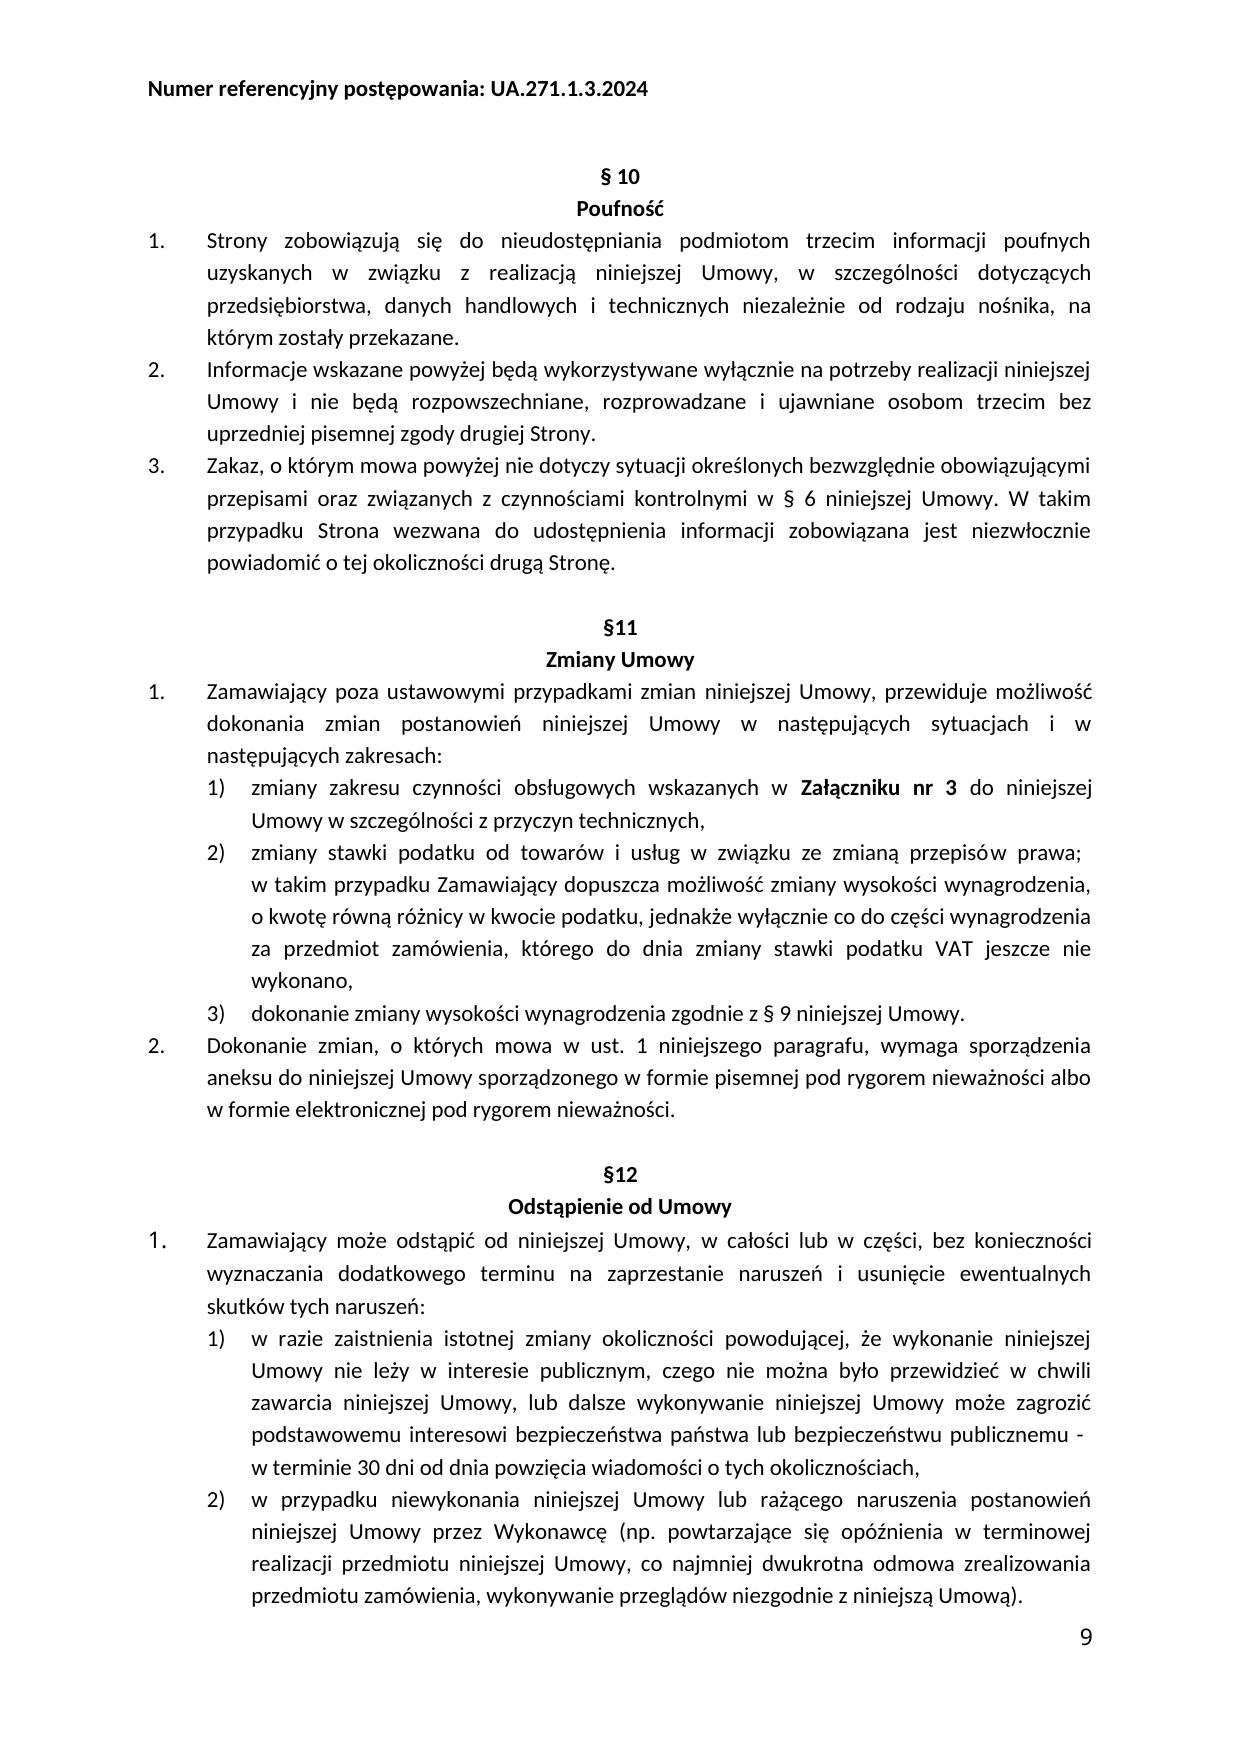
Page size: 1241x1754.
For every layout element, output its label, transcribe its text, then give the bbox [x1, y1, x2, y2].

text Poufność [148, 194, 1093, 222]
list dokonanie zmiany wysokości wynagrodzenia zgodnie z § 9 niniejszej Umowy. [207, 999, 1093, 1027]
list w razie zaistnienia istotnej zmiany okoliczności powodującej, że wykonanie niniejszej Umowy nie leży w interesie publicznym, czego nie można było przewidzieć w chwili zawarcia niniejszej Umowy, lub dalsze wykonywanie niniejszej Umowy może zagrozić podstawowemu interesowi bezpieczeństwa państwa lub bezpieczeństwu publicznemu - w terminie 30 dni od dnia powzięcia wiadomości o tych okolicznościach, [207, 1324, 1093, 1481]
list zmiany zakresu czynności obsługowych wskazanych w Załączniku nr 3 do niniejszej Umowy w szczególności z przyczyn technicznych, [207, 773, 1093, 834]
text Zmiany Umowy [148, 645, 1093, 673]
list Strony zobowiązują się do nieudostępniania podmiotom trzecim informacji poufnych uzyskanych w związku z realizacją niniejszej Umowy, w szczególności dotyczących przedsiębiorstwa, danych handlowych i technicznych niezależnie od rodzaju nośnika, na którym zostały przekazane. [148, 226, 1093, 351]
list Zamawiający może odstąpić od niniejszej Umowy, w całości lub w części, bez konieczności wyznaczania dodatkowego terminu na zaprzestanie naruszeń i usunięcie ewentualnych skutków tych naruszeń: [148, 1224, 1093, 1320]
list zmiany stawki podatku od towarów i usług w związku ze zmianą przepisów prawa; w takim przypadku Zamawiający dopuszcza możliwość zmiany wysokości wynagrodzenia, o kwotę równą różnicy w kwocie podatku, jednakże wyłącznie co do części wynagrodzenia za przedmiot zamówienia, którego do dnia zmiany stawki podatku VAT jeszcze nie wykonano, [207, 838, 1093, 995]
list w przypadku niewykonania niniejszej Umowy lub rażącego naruszenia postanowień niniejszej Umowy przez Wykonawcę (np. powtarzające się opóźnienia w terminowej realizacji przedmiotu niniejszej Umowy, co najmniej dwukrotna odmowa zrealizowania przedmiotu zamówienia, wykonywanie przeglądów niezgodnie z niniejszą Umową). [207, 1485, 1093, 1609]
list Dokonanie zmian, o których mowa w ust. 1 niniejszego paragrafu, wymaga sporządzenia aneksu do niniejszej Umowy sporządzonego w formie pisemnej pod rygorem nieważności albo w formie elektronicznej pod rygorem nieważności. [148, 1031, 1093, 1123]
text §12 [148, 1160, 1093, 1188]
text §11 [148, 613, 1093, 641]
text § 10 [148, 162, 1093, 190]
list Zamawiający poza ustawowymi przypadkami zmian niniejszej Umowy, przewiduje możliwość dokonania zmian postanowień niniejszej Umowy w następujących sytuacjach i w następujących zakresach: [148, 677, 1093, 769]
text Odstąpienie od Umowy [148, 1192, 1093, 1220]
list Zakaz, o którym mowa powyżej nie dotyczy sytuacji określonych bezwzględnie obowiązującymi przepisami oraz związanych z czynnościami kontrolnymi w § 6 niniejszej Umowy. W takim przypadku Strona wezwana do udostępnienia informacji zobowiązana jest niezwłocznie powiadomić o tej okoliczności drugą Stronę. [148, 452, 1093, 576]
list Informacje wskazane powyżej będą wykorzystywane wyłącznie na potrzeby realizacji niniejszej Umowy i nie będą rozpowszechniane, rozprowadzane i ujawniane osobom trzecim bez uprzedniej pisemnej zgody drugiej Strony. [148, 355, 1093, 447]
